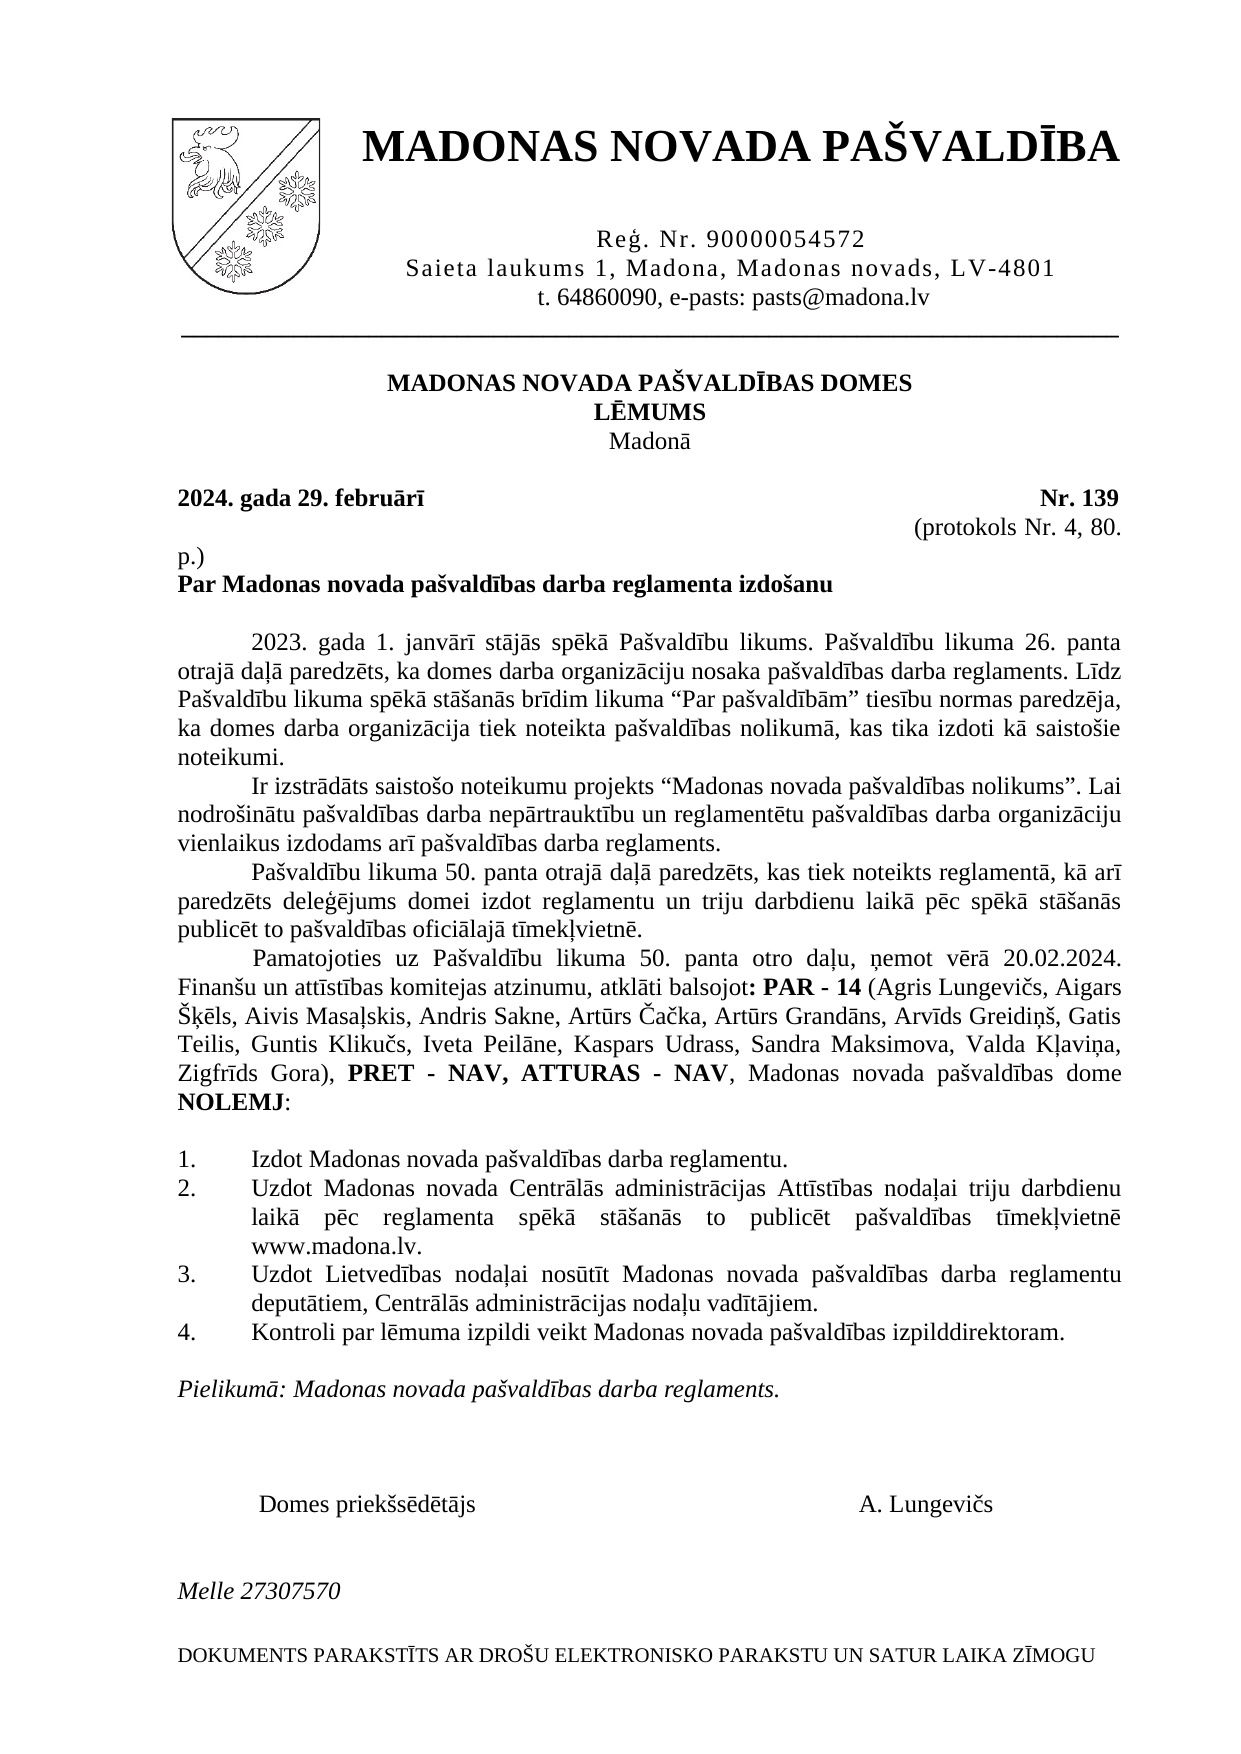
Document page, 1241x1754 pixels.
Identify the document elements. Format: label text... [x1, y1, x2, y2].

text Madonā [177, 426, 1122, 454]
list Izdot Madonas novada pašvaldības darba reglamentu. [177, 1144, 1122, 1173]
text (protokols Nr. 4, 80. p.) [177, 512, 1122, 569]
text Melle 27307570 [177, 1576, 1122, 1604]
text Pielikumā: Madonas novada pašvaldības darba reglaments. [177, 1374, 1122, 1403]
text LĒMUMS [177, 397, 1122, 426]
list Uzdot Lietvedības nodaļai nosūtīt Madonas novada pašvaldības darba reglamentu deputātiem, Centrālās administrācijas nodaļu vadītājiem. [177, 1259, 1122, 1317]
text Ir izstrādāts saistošo noteikumu projekts “Madonas novada pašvaldības nolikums”. Lai nodrošinātu pašvaldības darba nepārtrauktību un reglamentētu pašvaldības darba organizāciju vienlaikus izdodams arī pašvaldības darba reglaments. [177, 771, 1122, 857]
text 2024. gada 29. februārī Nr. 139 [177, 483, 1122, 512]
list Kontroli par lēmuma izpildi veikt Madonas novada pašvaldības izpilddirektoram. [177, 1317, 1122, 1346]
text t. 64860090, e-pasts: pasts@madona.lv [177, 282, 1122, 311]
text Saieta laukums 1, Madona, Madonas novads, LV-4801 [321, 253, 1122, 282]
text Domes priekšsēdētājs A. Lungevičs [177, 1489, 1122, 1518]
text Reģ. Nr. 90000054572 [321, 224, 1122, 253]
text MADONAS NOVADA PAŠVALDĪBA [321, 118, 1122, 171]
picture [171, 118, 321, 295]
text ___________________________________________________________________________ [177, 311, 1122, 339]
text Pašvaldību likuma 50. panta otrajā daļā paredzēts, kas tiek noteikts reglamentā, kā arī paredzēts deleģējums domei izdot reglamentu un triju darbdienu laikā pēc spēkā stāšanās publicēt to pašvaldības oficiālajā tīmekļvietnē. [177, 857, 1122, 943]
text Pamatojoties uz Pašvaldību likuma 50. panta otro daļu, ņemot vērā 20.02.2024. Finanšu un attīstības komitejas atzinumu, atklāti balsojot: PAR - 14 (Agris Lungevičs, Aigars Šķēls, Aivis Masaļskis, Andris Sakne, Artūrs Čačka, Artūrs Grandāns, Arvīds Greidiņš, Gatis Teilis, Guntis Klikučs, Iveta Peilāne, Kaspars Udrass, Sandra Maksimova, Valda Kļaviņa, Zigfrīds Gora), PRET - NAV, ATTURAS - NAV, Madonas novada pašvaldības dome NOLEMJ: [177, 943, 1122, 1116]
text Par Madonas novada pašvaldības darba reglamenta izdošanu [177, 569, 1122, 598]
text 2023. gada 1. janvārī stājās spēkā Pašvaldību likums. Pašvaldību likuma 26. panta otrajā daļā paredzēts, ka domes darba organizāciju nosaka pašvaldības darba reglaments. Līdz Pašvaldību likuma spēkā stāšanās brīdim likuma “Par pašvaldībām” tiesību normas paredzēja, ka domes darba organizācija tiek noteikta pašvaldības nolikumā, kas tika izdoti kā saistošie noteikumi. [177, 627, 1122, 771]
text MADONAS NOVADA PAŠVALDĪBAS DOMES [177, 368, 1122, 397]
list Uzdot Madonas novada Centrālās administrācijas Attīstības nodaļai triju darbdienu laikā pēc reglamenta spēkā stāšanās to publicēt pašvaldības tīmekļvietnē www.madona.lv. [177, 1173, 1122, 1259]
